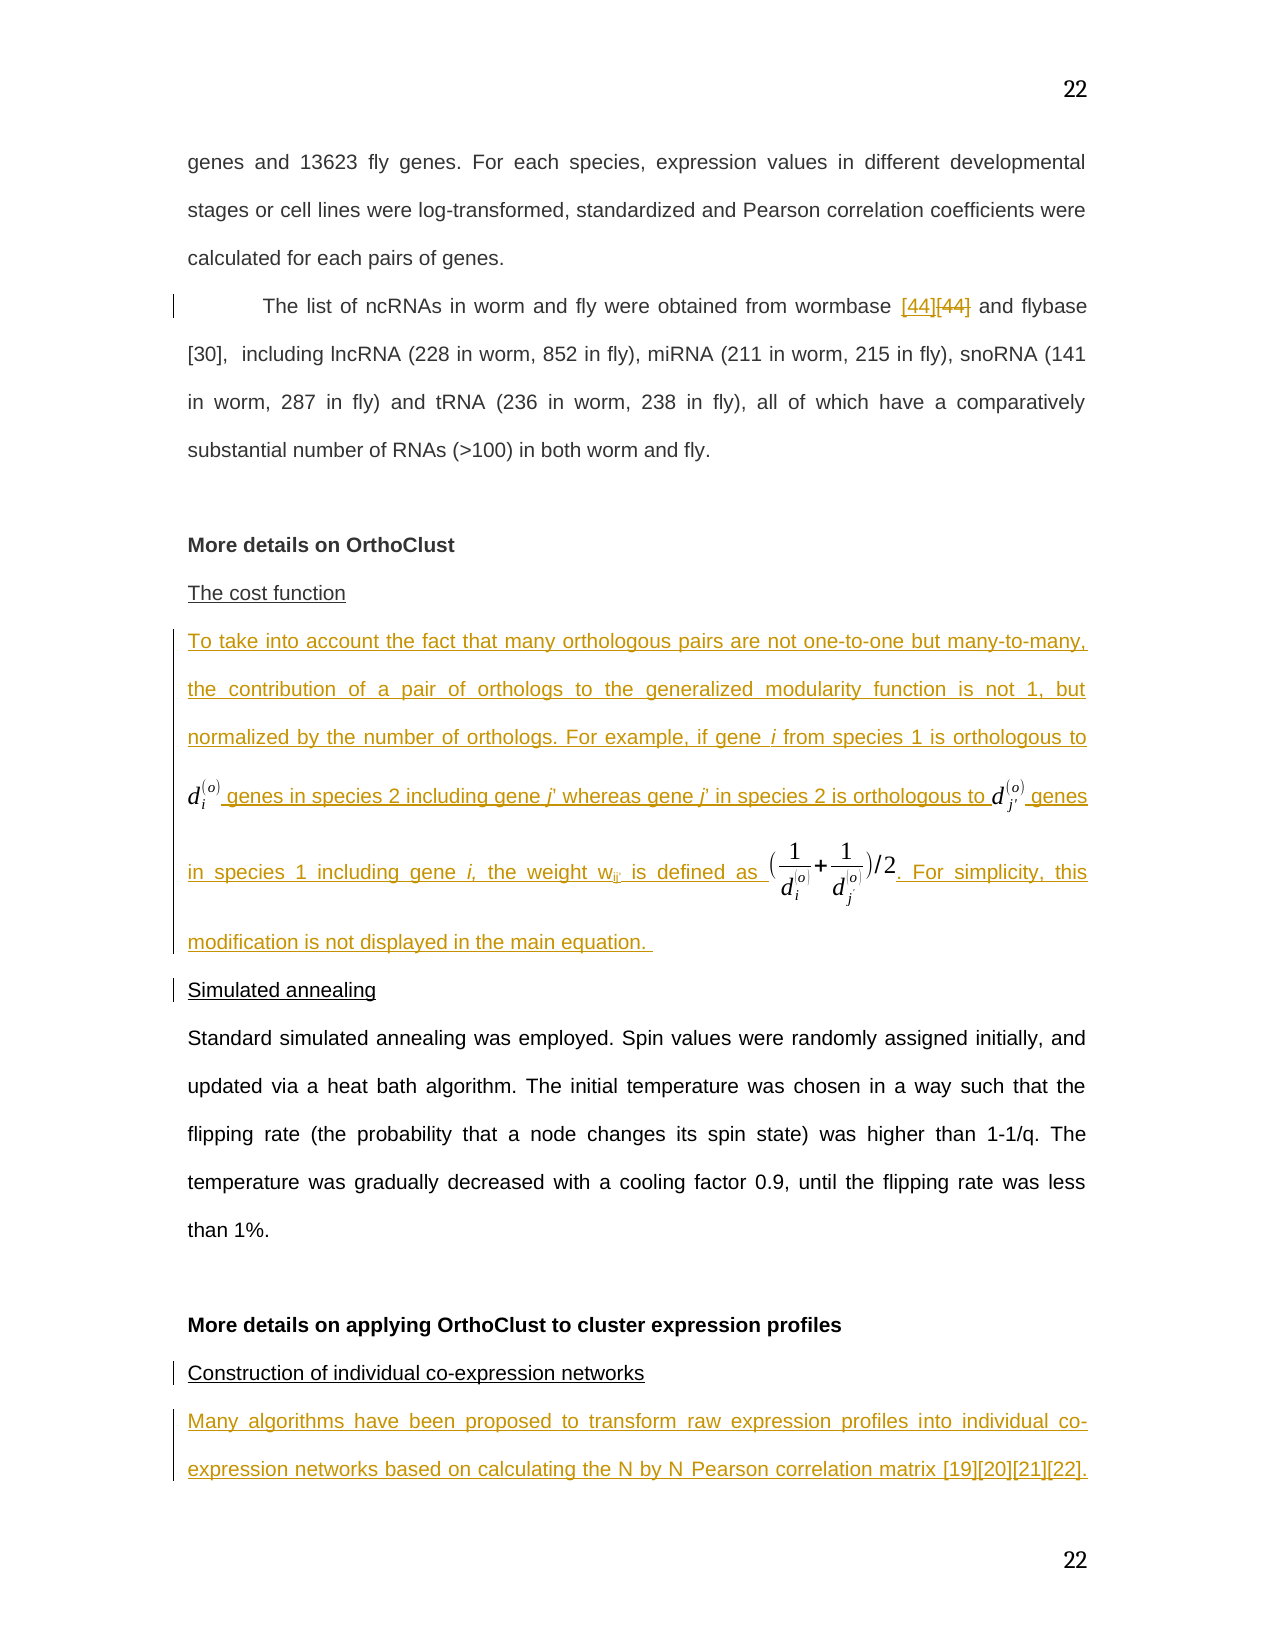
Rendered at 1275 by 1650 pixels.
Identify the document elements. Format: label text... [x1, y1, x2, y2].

text Simulated annealing [187, 978, 1087, 1002]
text More details on applying OrthoClust to cluster expression profiles [187, 1313, 1087, 1337]
text The list of ncRNAs in worm and fly were obtained from wormbase and flybase [30], including lncRNA (228 in worm, 852 in fly), miRNA (211 in worm, 215 in fly), snoRNA (141 in worm, 287 in fly) and tRNA (236 in worm, 238 in fly), all of which have a comparatively substantial number of RNAs (>100) in both worm and fly. [187, 294, 1087, 461]
text Construction of individual co-expression networks [187, 1361, 1087, 1385]
text More details on OrthoClust [187, 533, 1087, 557]
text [187, 150, 1087, 270]
text Standard simulated annealing was employed. Spin values were randomly assigned initially, and updated via a heat bath algorithm. The initial temperature was chosen in a way such that the flipping rate (the probability that a node changes its spin state) was higher than 1-1/q. The temperature was gradually decreased with a cooling factor 0.9, until the flipping rate was less than 1%. [187, 1026, 1087, 1241]
text The cost function [187, 581, 1087, 605]
